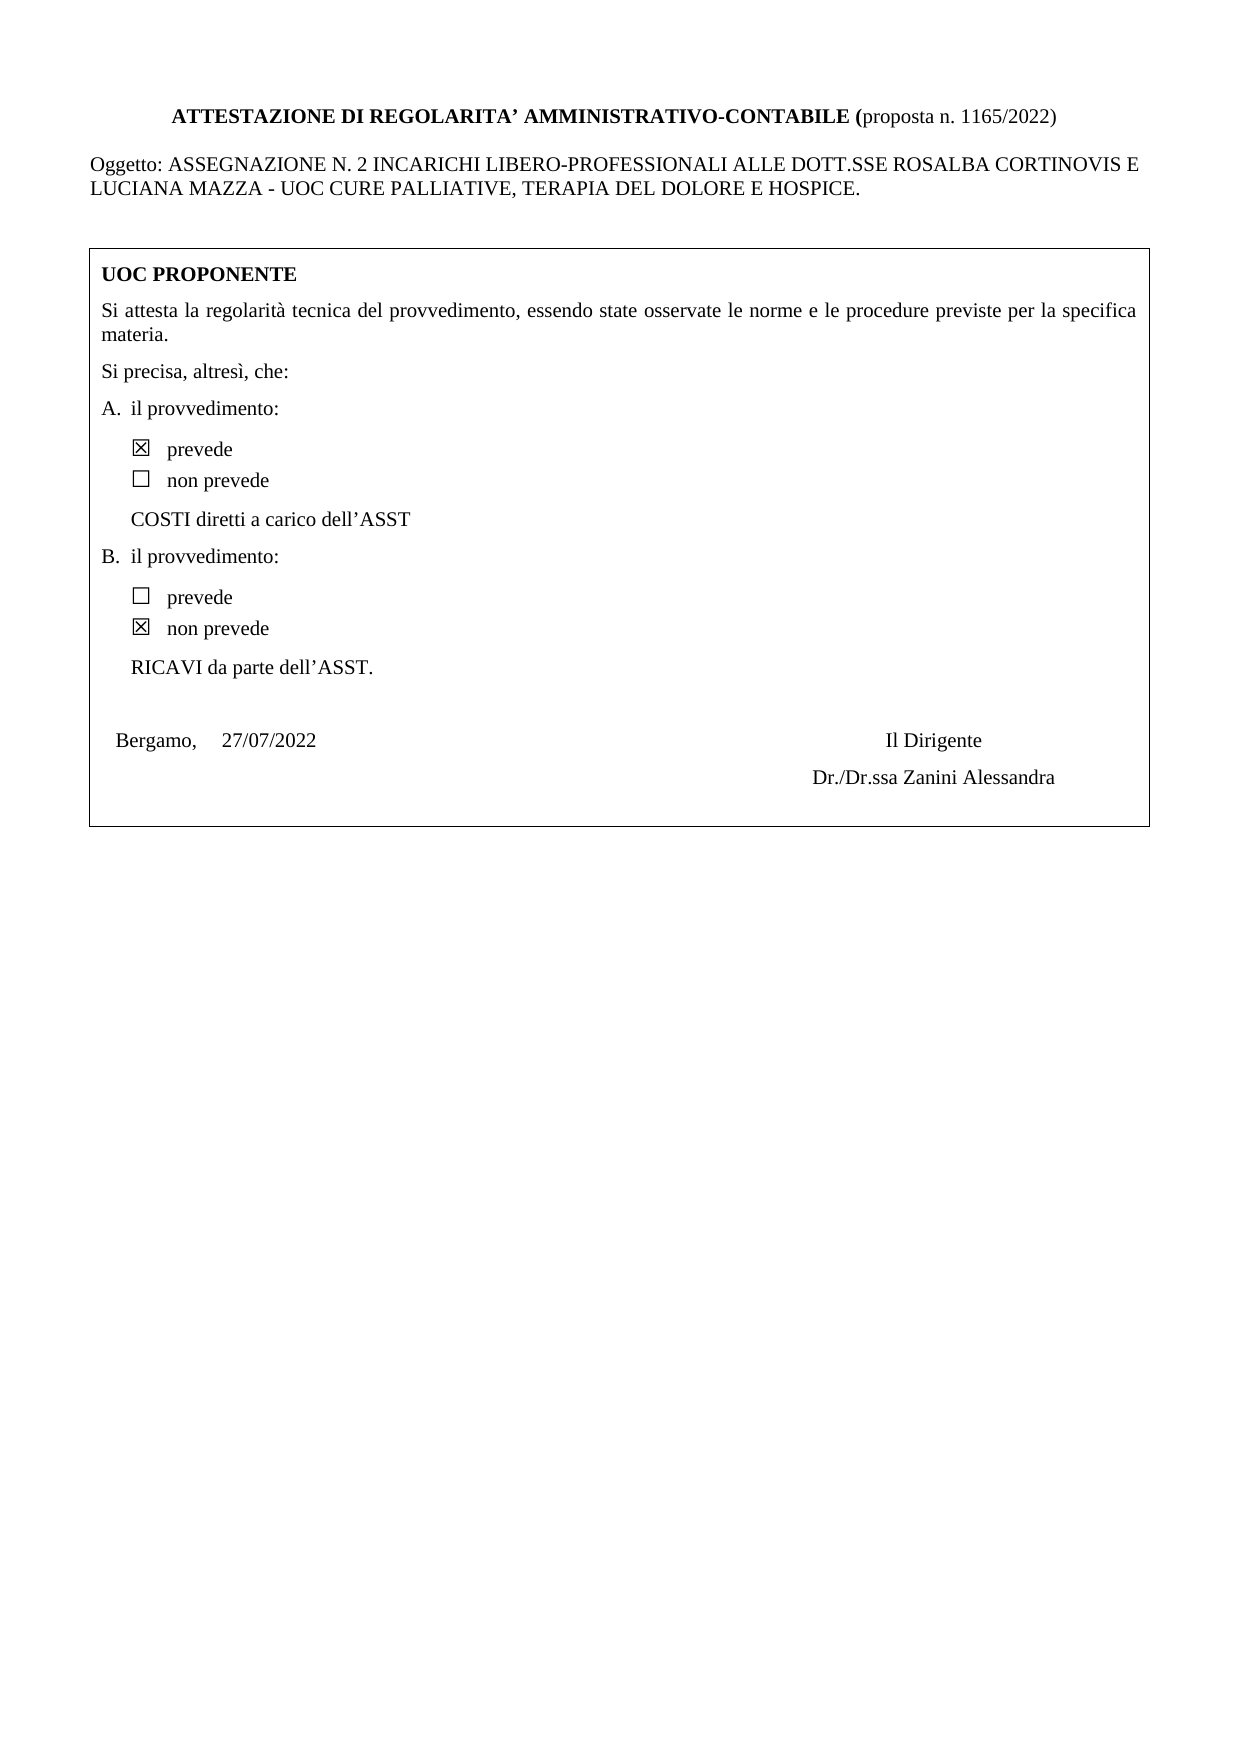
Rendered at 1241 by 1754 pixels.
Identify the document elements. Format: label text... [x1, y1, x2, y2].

text Oggetto: ASSEGNAZIONE N. 2 INCARICHI LIBERO-PROFESSIONALI ALLE DOTT.SSE ROSALBA CORTINOVIS E LUCIANA MAZZA - UOC CURE PALLIATIVE, TERAPIA DEL DOLORE E HOSPICE. [90, 152, 1165, 200]
table_header UOC PROPONENTE Si attesta la regolarità tecnica del provvedimento, essendo state osservate le norme e le procedure previste per la specifica materia. Si precisa, altresì, che: il provvedimento: prevede non prevede COSTI diretti a carico dell’ASST il provvedimento: prevede non prevede RICAVI da parte dell’ASST. [90, 249, 1149, 826]
text ATTESTAZIONE DI REGOLARITA’ AMMINISTRATIVO-CONTABILE (proposta n. 1165/2022) [75, 104, 1153, 128]
